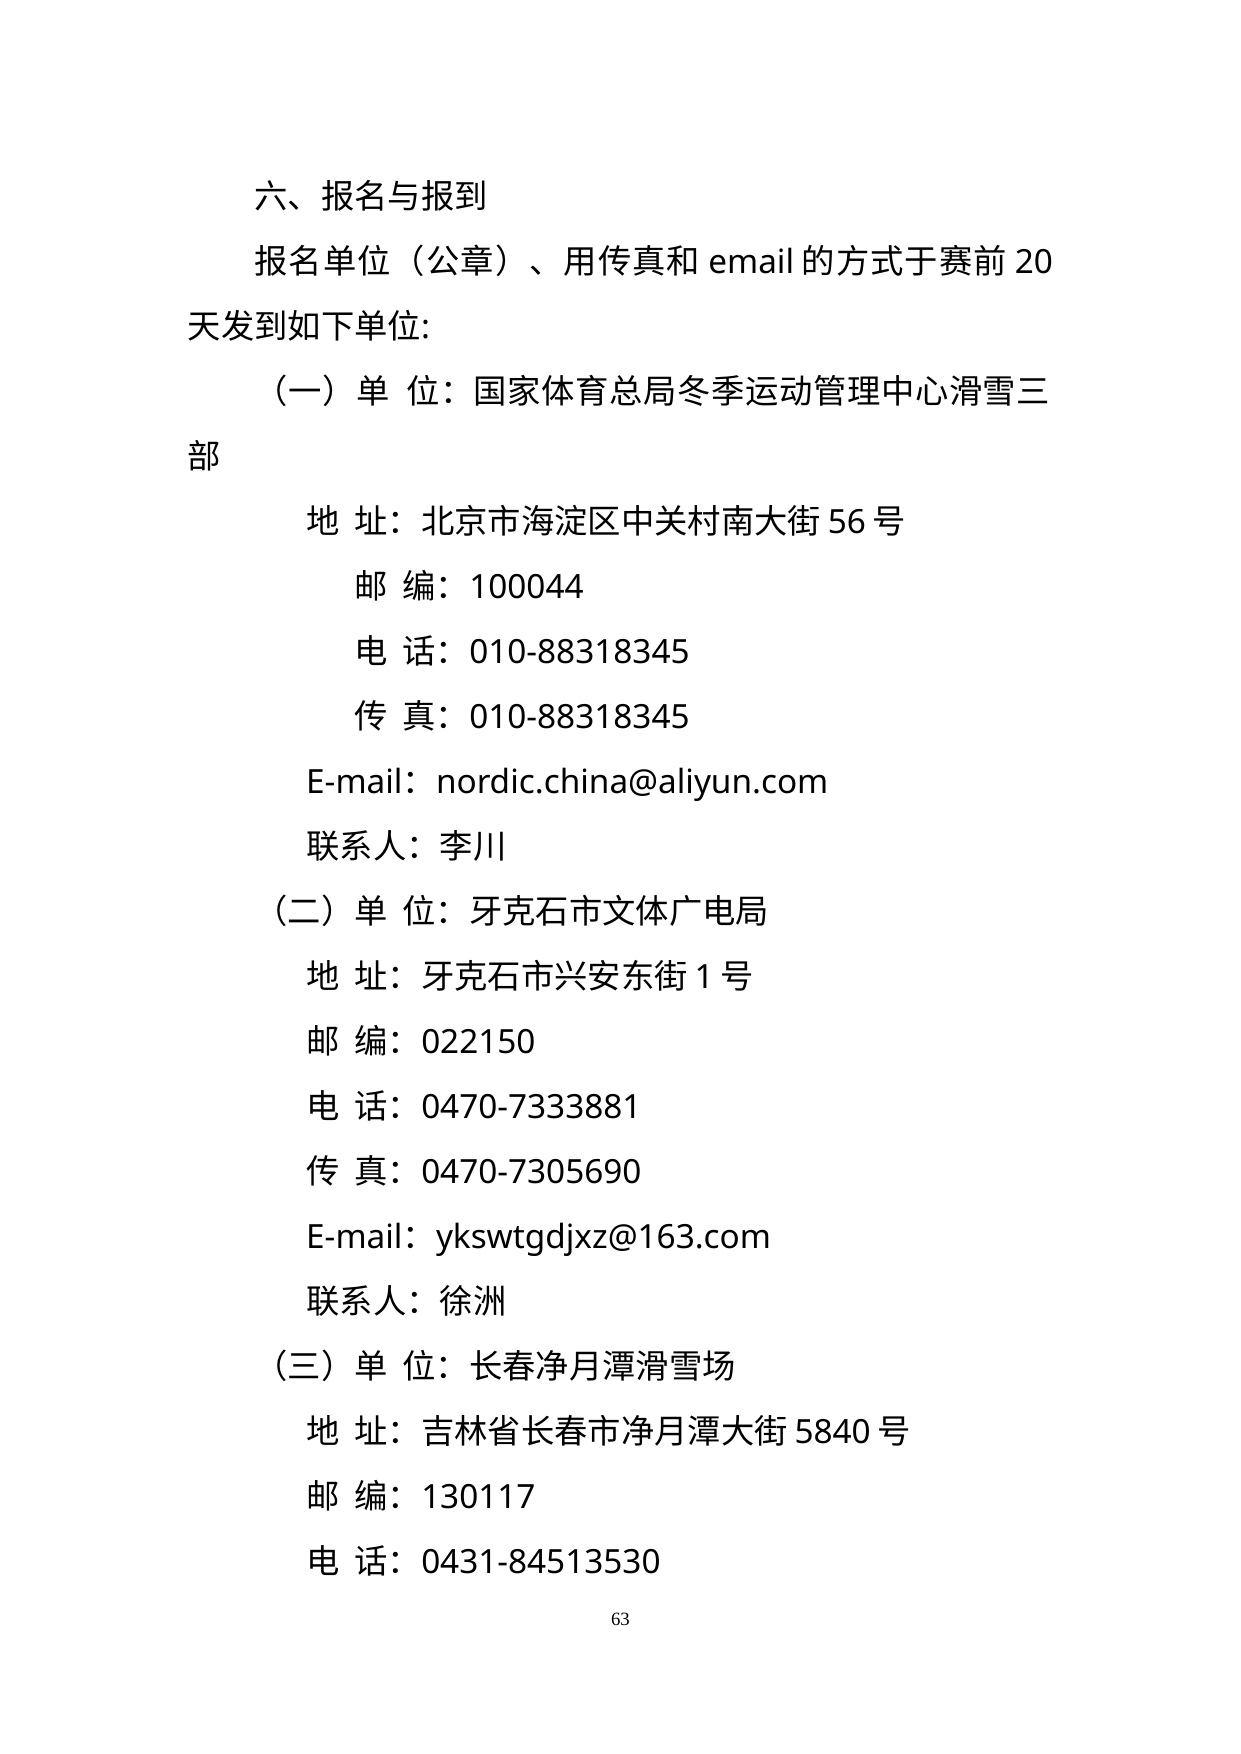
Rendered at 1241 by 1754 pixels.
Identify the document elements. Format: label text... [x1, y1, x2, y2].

text 邮 编：130117 [187, 1462, 1053, 1527]
text 邮 编：100044 [187, 552, 1053, 617]
text 地 址：牙克石市兴安东街1号 [187, 942, 1053, 1007]
text 电 话：010-88318345 [187, 617, 1053, 682]
text 联系人：徐洲 [187, 1267, 1053, 1332]
text 传 真：010-88318345 [187, 682, 1053, 747]
text 报名单位（公章）、用传真和email的方式于赛前20天发到如下单位: [187, 227, 1053, 357]
text （二）单 位：牙克石市文体广电局 [187, 877, 1053, 942]
text 地 址：北京市海淀区中关村南大街56号 [187, 487, 1053, 552]
text 电 话：0431-84513530 [187, 1527, 1053, 1592]
text 六、报名与报到 [187, 162, 1053, 227]
text 联系人：李川 [187, 812, 1053, 877]
text 传 真：0470-7305690 [187, 1137, 1053, 1202]
text E-mail：nordic.china@aliyun.com [187, 747, 1053, 812]
text 地 址：吉林省长春市净月潭大街5840号 [187, 1397, 1053, 1462]
text 邮 编：022150 [187, 1007, 1053, 1072]
text 电 话：0470-7333881 [187, 1072, 1053, 1137]
text （三）单 位：长春净月潭滑雪场 [187, 1332, 1053, 1397]
text （一）单 位：国家体育总局冬季运动管理中心滑雪三部 [187, 357, 1053, 487]
text E-mail：ykswtgdjxz@163.com [187, 1202, 1053, 1267]
